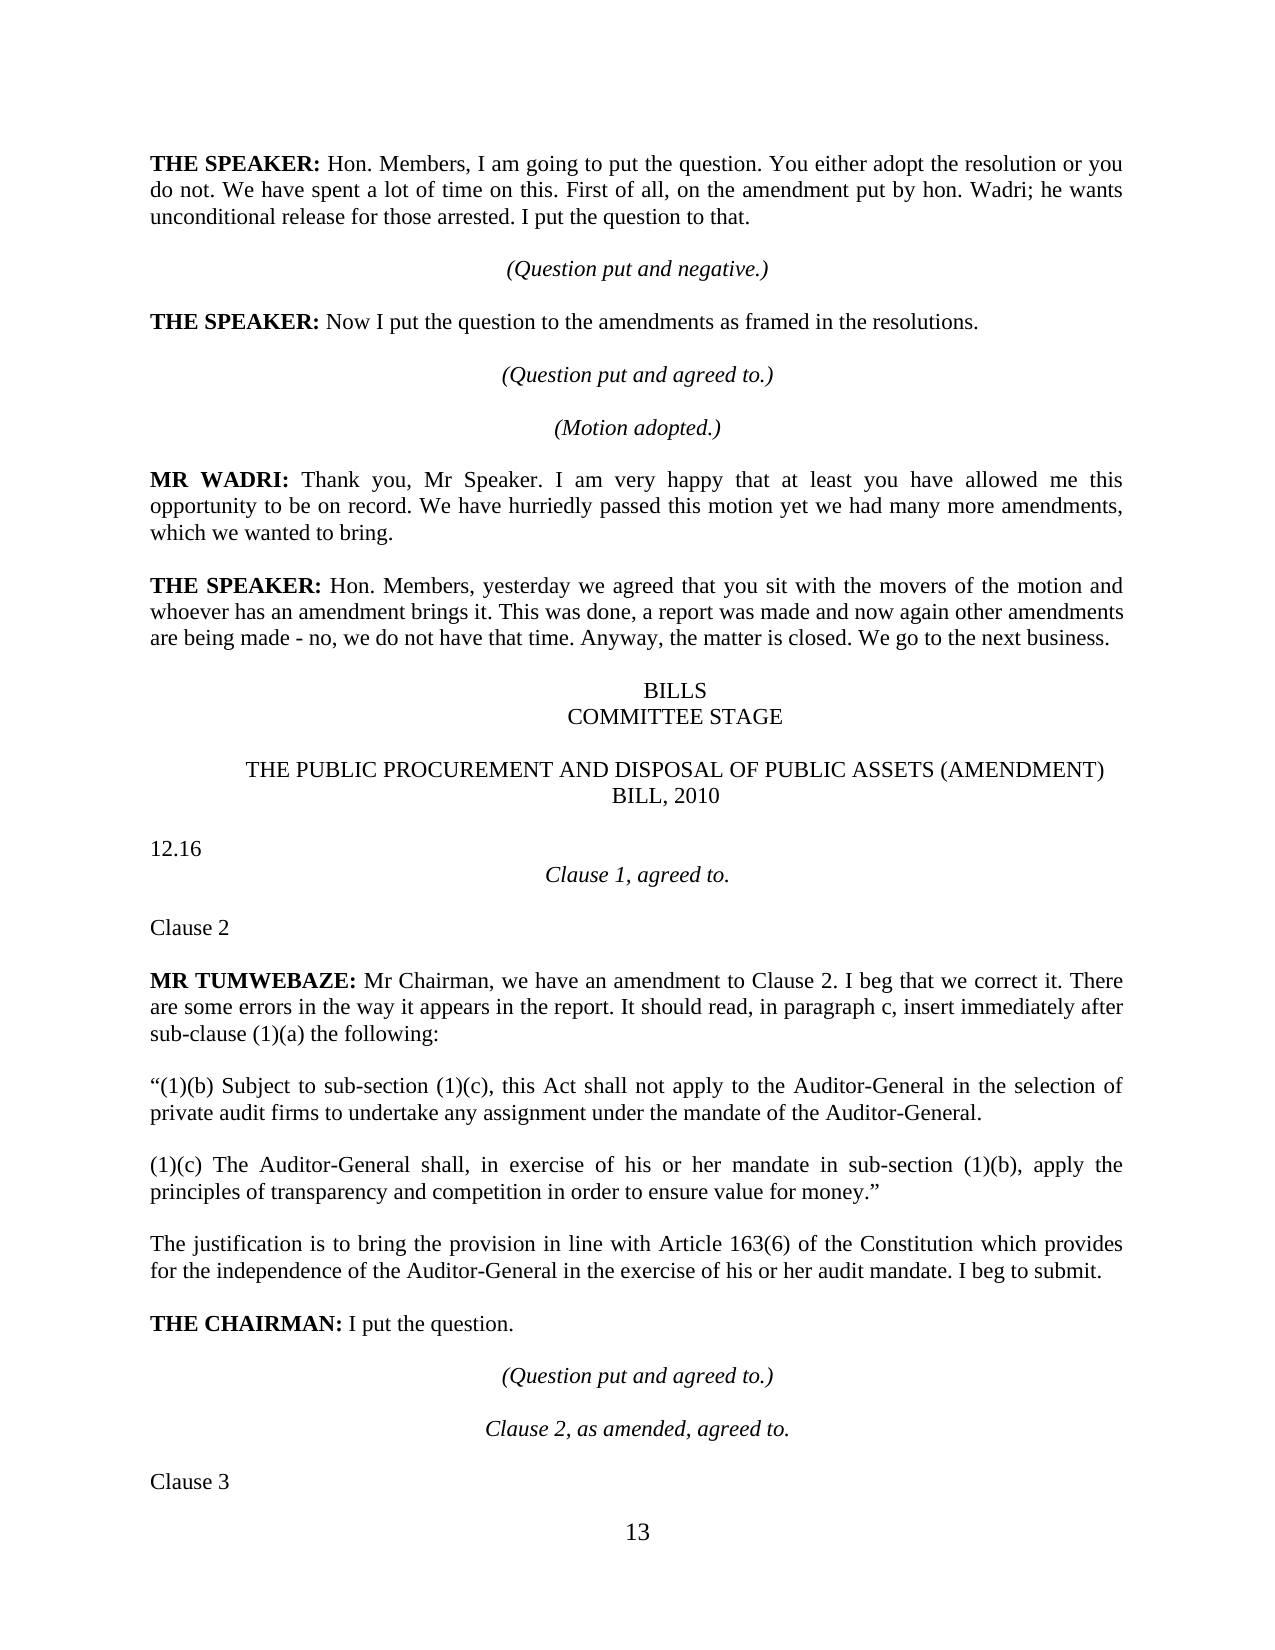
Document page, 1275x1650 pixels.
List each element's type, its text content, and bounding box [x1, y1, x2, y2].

text THE PUBLIC PROCUREMENT AND DISPOSAL OF PUBLIC ASSETS (AMENDMENT) BILL, 2010 [206, 756, 1125, 809]
text 12.16 [150, 835, 1125, 862]
text Clause 2, as amended, agreed to. [150, 1415, 1125, 1441]
text (Question put and negative.) [150, 255, 1125, 282]
text (Question put and agreed to.) [150, 1362, 1125, 1389]
text “(1)(b) Subject to sub-section (1)(c), this Act shall not apply to the Auditor-General in the selection of private audit firms to undertake any assignment under the mandate of the Auditor-General. [150, 1072, 1125, 1125]
text THE CHAIRMAN: I put the question. [150, 1309, 1125, 1336]
text Clause 1, agreed to. [150, 862, 1125, 888]
text The justification is to bring the provision in line with Article 163(6) of the Constitution which provides for the independence of the Auditor-General in the exercise of his or her audit mandate. I beg to submit. [150, 1231, 1125, 1283]
text (Question put and agreed to.) [150, 361, 1125, 387]
text THE SPEAKER: Now I put the question to the amendments as framed in the resolutions. [150, 308, 1125, 334]
text Clause 2 [150, 914, 1125, 941]
text Clause 3 [150, 1468, 1125, 1494]
text THE SPEAKER: Hon. Members, yesterday we agreed that you sit with the movers of the motion and whoever has an amendment brings it. This was done, a report was made and now again other amendments are being made - no, we do not have that time. Anyway, the matter is closed. We go to the next business. [150, 572, 1125, 651]
text MR WADRI: Thank you, Mr Speaker. I am very happy that at least you have allowed me this opportunity to be on record. We have hurriedly passed this motion yet we had many more amendments, which we wanted to bring. [150, 466, 1125, 545]
text BILLS [206, 677, 1125, 703]
text (Motion adopted.) [150, 413, 1125, 440]
text MR TUMWEBAZE: Mr Chairman, we have an amendment to Clause 2. I beg that we correct it. There are some errors in the way it appears in the report. It should read, in paragraph c, insert immediately after sub-clause (1)(a) the following: [150, 967, 1125, 1046]
text COMMITTEE STAGE [206, 703, 1125, 730]
text (1)(c) The Auditor-General shall, in exercise of his or her mandate in sub-section (1)(b), apply the principles of transparency and competition in order to ensure value for money.” [150, 1151, 1125, 1204]
text THE SPEAKER: Hon. Members, I am going to put the question. You either adopt the resolution or you do not. We have spent a lot of time on this. First of all, on the amendment put by hon. Wadri; he wants unconditional release for those arrested. I put the question to that. [150, 150, 1125, 229]
